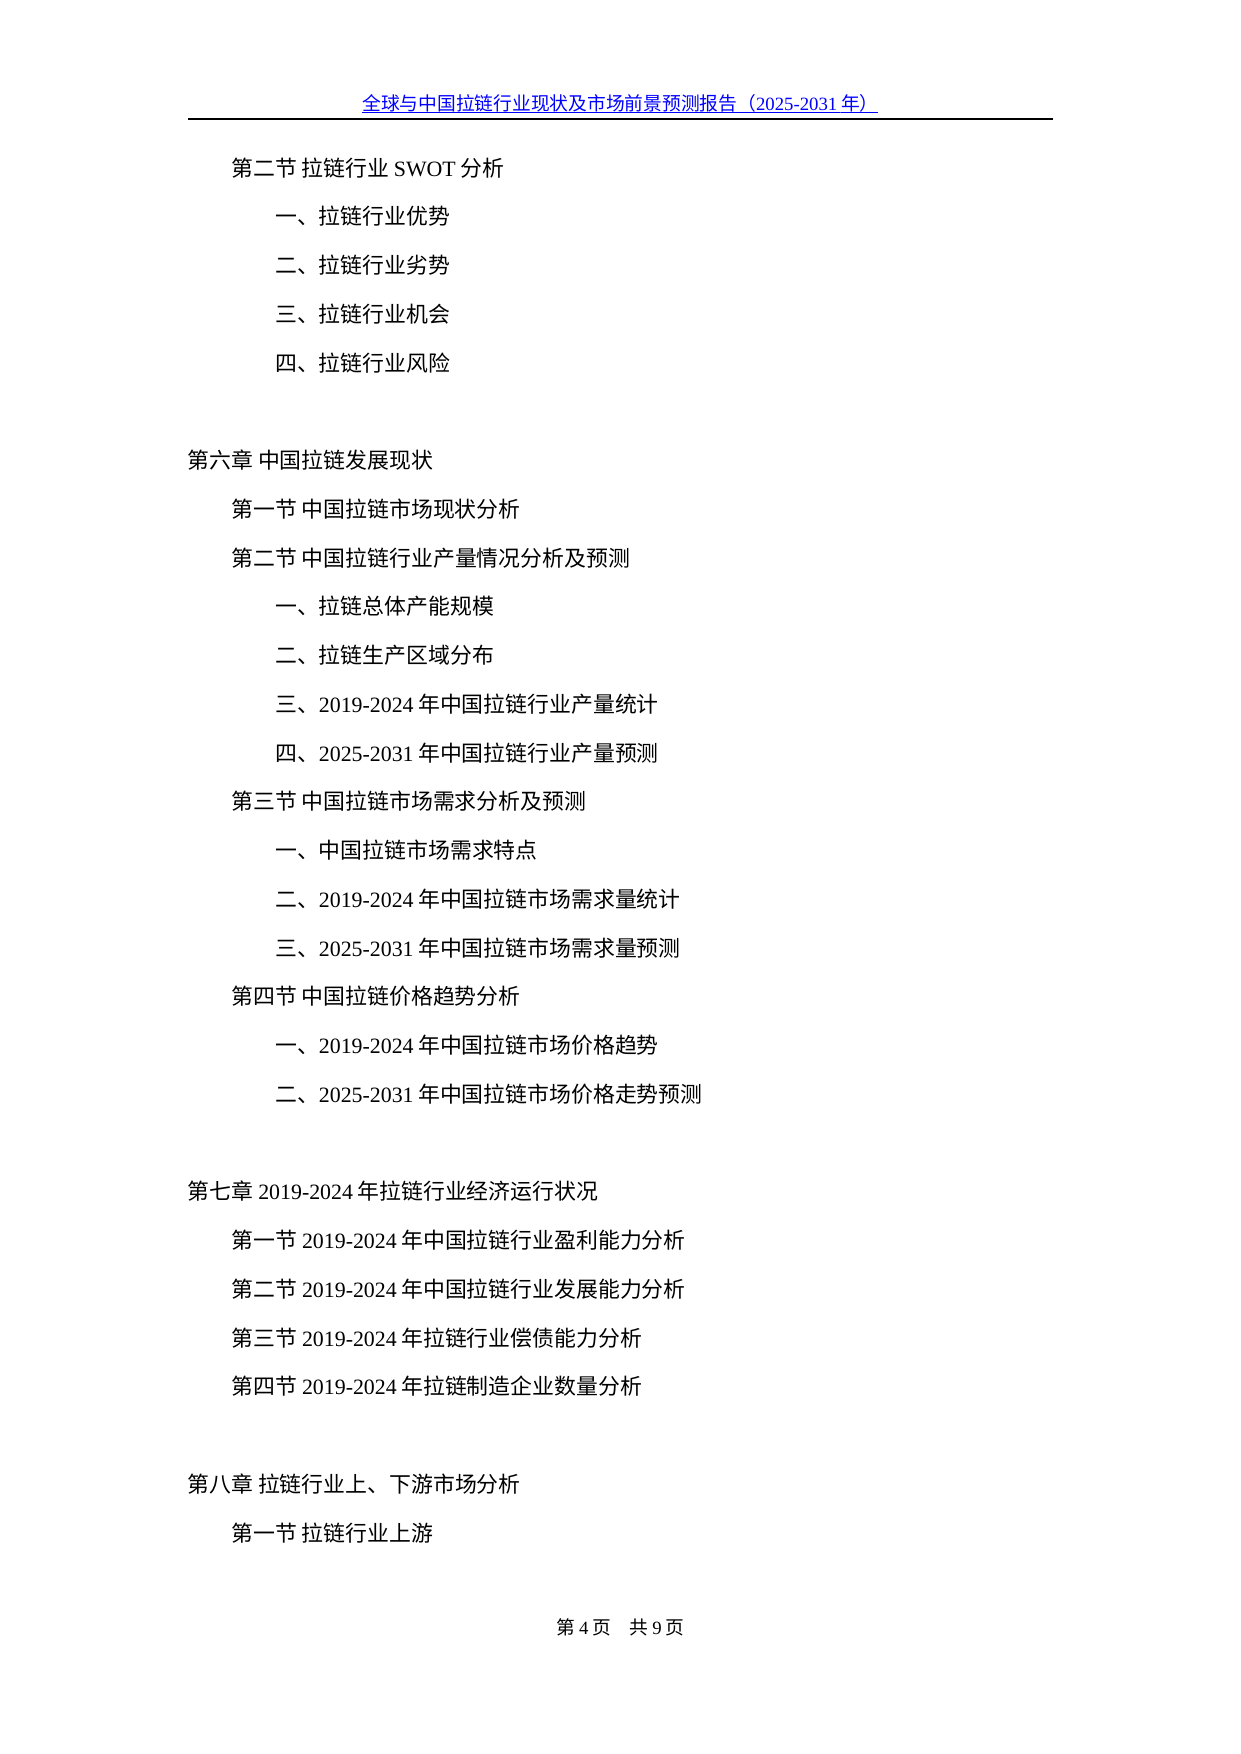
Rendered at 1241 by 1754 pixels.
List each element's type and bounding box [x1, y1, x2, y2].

text [187, 150, 1053, 1548]
